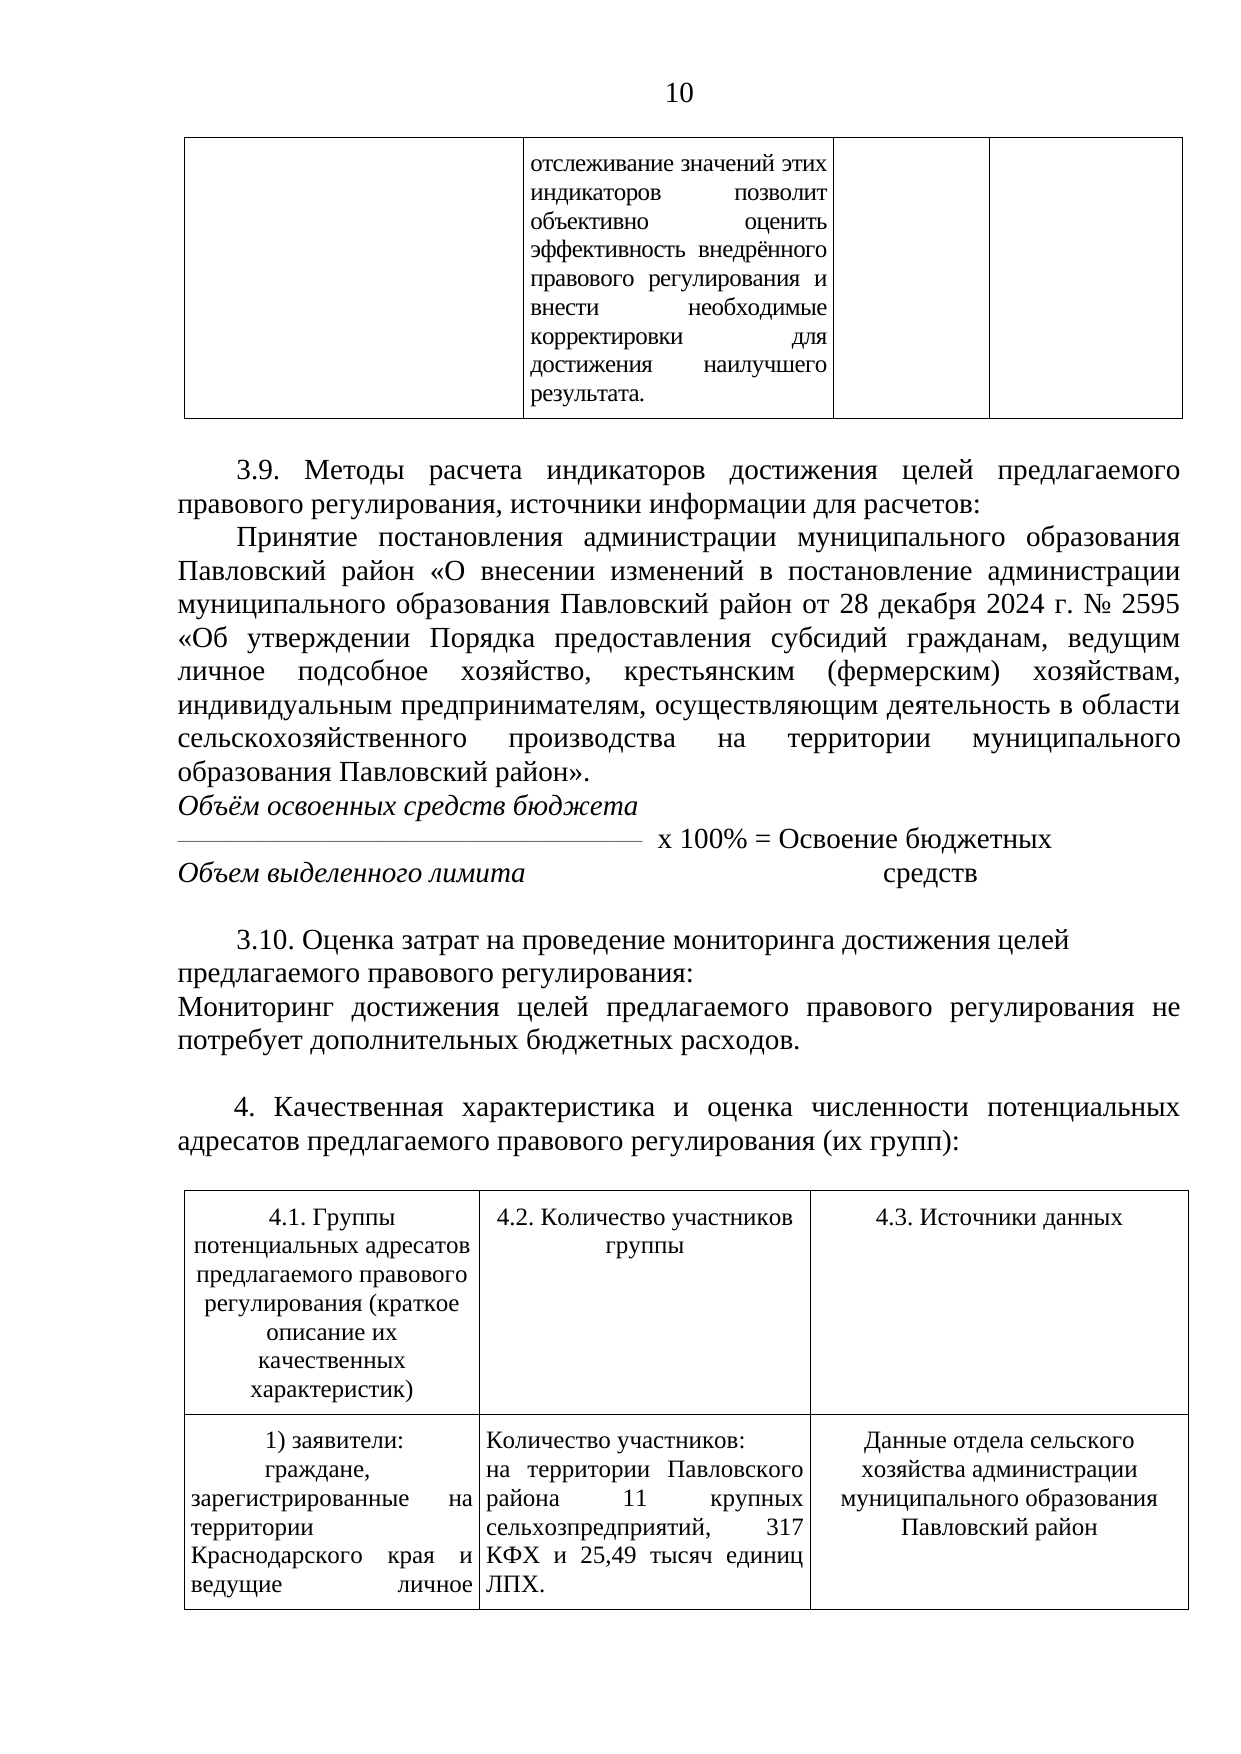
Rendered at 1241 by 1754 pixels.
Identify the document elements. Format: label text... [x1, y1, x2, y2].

text Принятие постановления администрации муниципального образования Павловский район «О внесении изменений в постановление администрации муниципального образования Павловский район от 28 декабря 2024 г. № 2595 «Об утверждении Порядка предоставления субсидий гражданам, ведущим личное подсобное хозяйство, крестьянским (фермерским) хозяйствам, индивидуальным предпринимателям, осуществляющим деятельность в области сельскохозяйственного производства на территории муниципального образования Павловский район». [177, 519, 1181, 788]
text Мониторинг достижения целей предлагаемого правового регулирования не потребует дополнительных бюджетных расходов. [177, 989, 1181, 1056]
text Объем выделенного лимита средств [177, 855, 1181, 888]
text 3.9. Методы расчета индикаторов достижения целей предлагаемого правового регулирования, источники информации для расчетов: [177, 452, 1181, 519]
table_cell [524, 138, 833, 418]
table_header 4.1. Группы потенциальных адресатов предлагаемого правового регулирования (краткое описание их качественных характеристик) [185, 1191, 479, 1414]
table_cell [480, 1415, 810, 1608]
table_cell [185, 138, 523, 418]
table_header 4.2. Количество участников группы [480, 1191, 810, 1414]
text предлагаемого правового регулирования: [177, 955, 1181, 989]
text Объём освоенных средств бюджета [177, 788, 1181, 821]
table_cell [811, 1415, 1188, 1608]
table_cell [834, 138, 989, 418]
table_header 4.3. Источники данных [811, 1191, 1188, 1414]
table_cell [990, 138, 1182, 418]
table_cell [185, 1415, 479, 1608]
text _____________________________________________________________________________ х 100% = Освоение бюджетных [177, 821, 1181, 855]
text 3.10. Оценка затрат на проведение мониторинга достижения целей [177, 922, 1181, 955]
text 4. Качественная характеристика и оценка численности потенциальных адресатов предлагаемого правового регулирования (их групп): [177, 1089, 1181, 1157]
